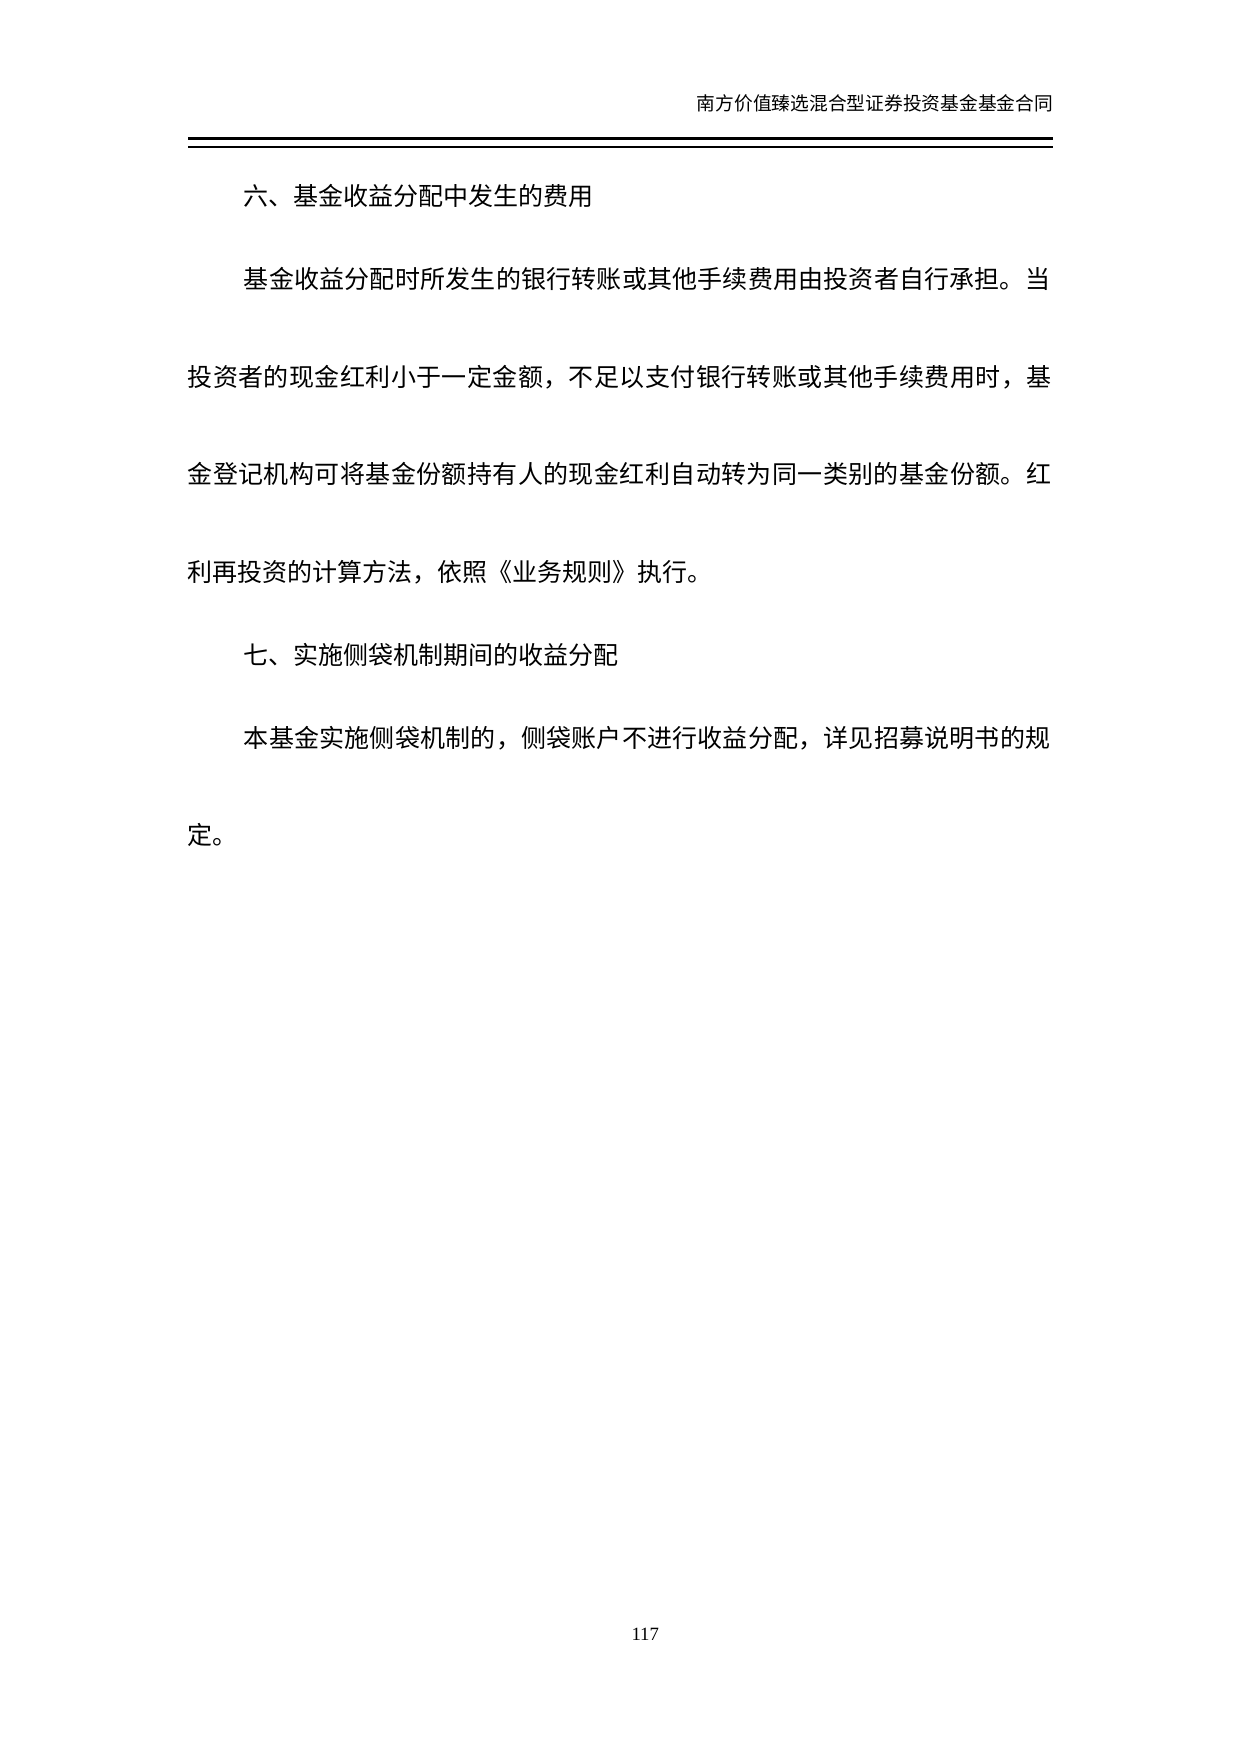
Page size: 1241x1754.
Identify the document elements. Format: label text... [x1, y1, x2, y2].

text 本基金实施侧袋机制的，侧袋账户不进行收益分配，详见招募说明书的规定。 [187, 704, 1053, 866]
text 六、基金收益分配中发生的费用 [187, 162, 1053, 227]
text 基金收益分配时所发生的银行转账或其他手续费用由投资者自行承担。当投资者的现金红利小于一定金额，不足以支付银行转账或其他手续费用时，基金登记机构可将基金份额持有人的现金红利自动转为同一类别的基金份额。红利再投资的计算方法，依照《业务规则》执行。 [187, 245, 1053, 603]
text 七、实施侧袋机制期间的收益分配 [187, 621, 1053, 686]
